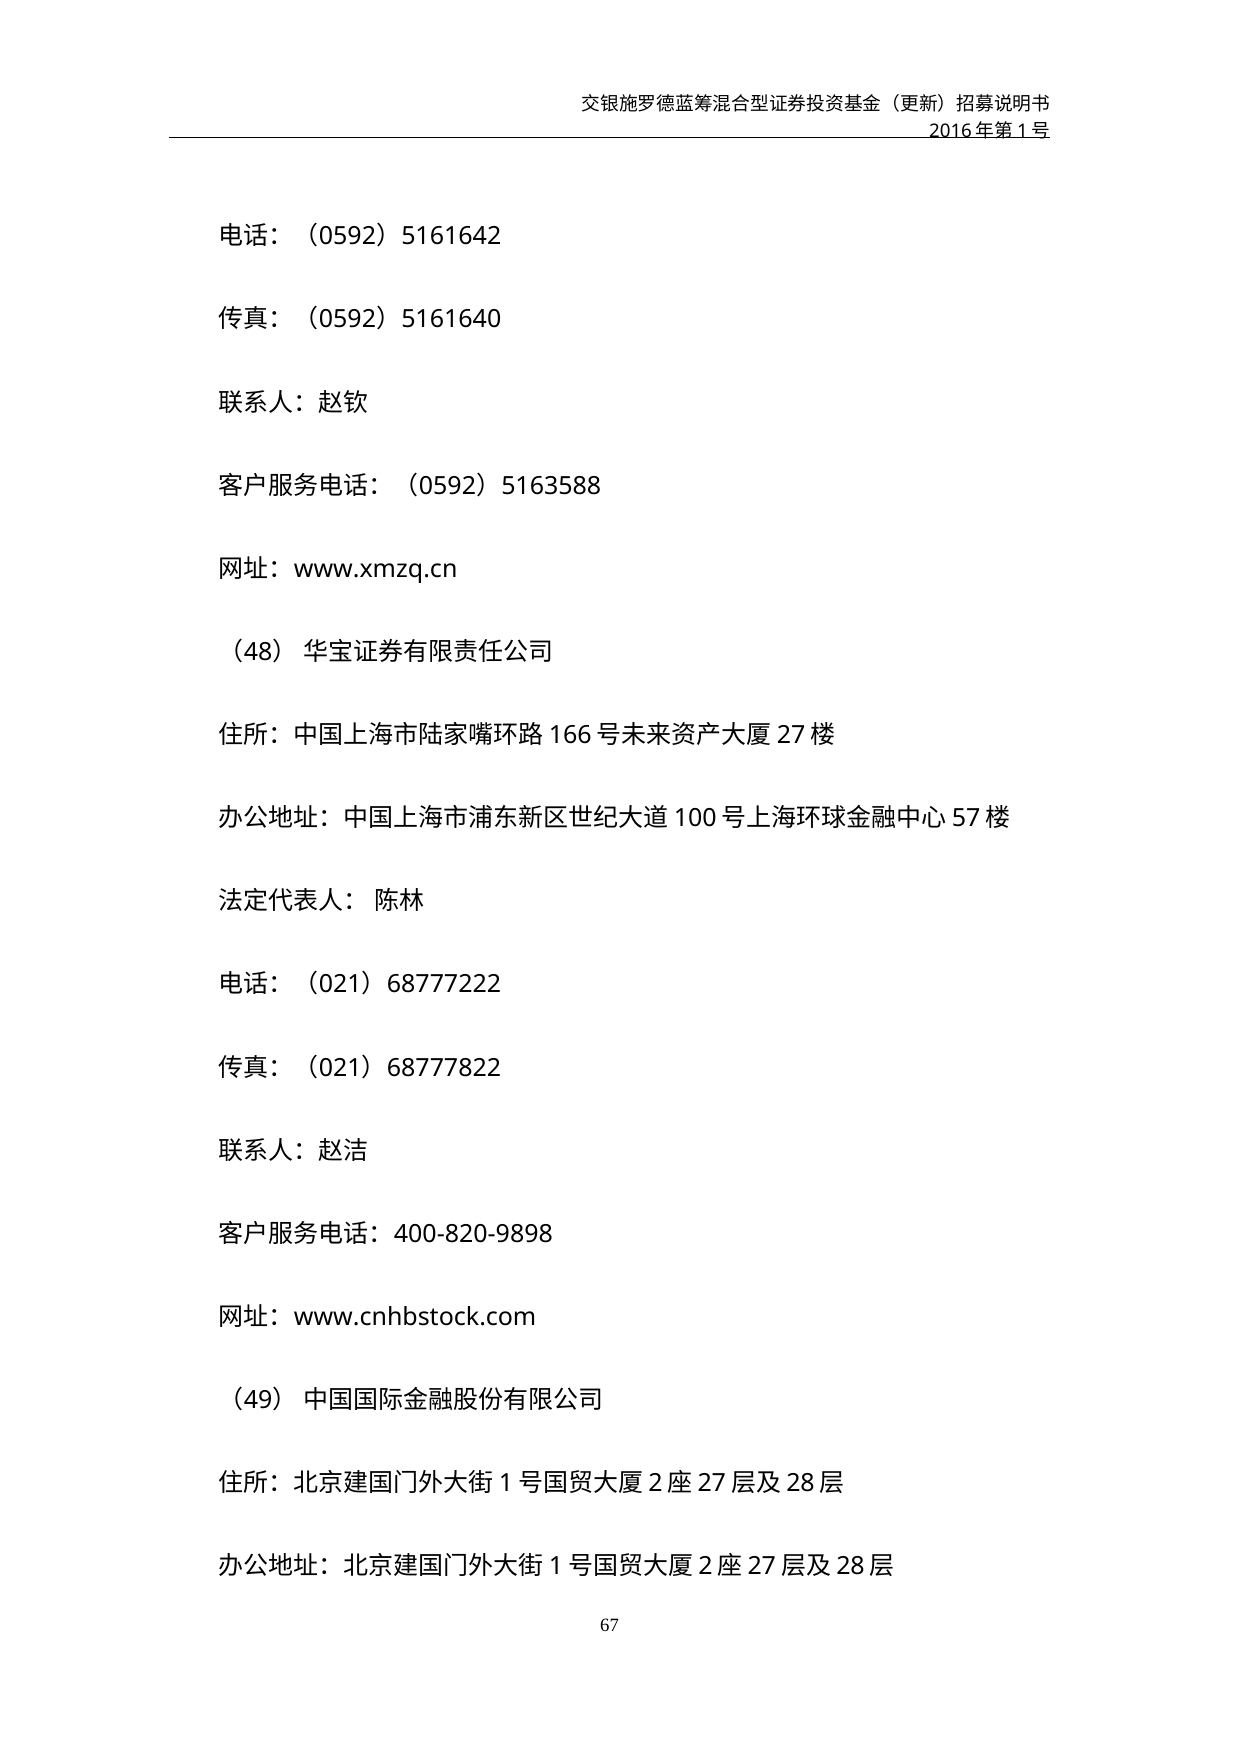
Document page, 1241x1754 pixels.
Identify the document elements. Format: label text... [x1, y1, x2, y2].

text 法定代表人： 陈林 [169, 866, 1050, 931]
text 住所：北京建国门外大街1号国贸大厦2座27层及28层 [169, 1448, 1050, 1513]
text 联系人：赵洁 [169, 1116, 1050, 1181]
text 办公地址：中国上海市浦东新区世纪大道100号上海环球金融中心57楼 [169, 783, 1050, 848]
text 传真：（0592）5161640 [169, 284, 1050, 349]
text （48） 华宝证券有限责任公司 [169, 617, 1050, 682]
text 网址：www.xmzq.cn [169, 534, 1050, 599]
text 住所：中国上海市陆家嘴环路166号未来资产大厦27楼 [169, 700, 1050, 765]
text 网址：www.cnhbstock.com [169, 1282, 1050, 1347]
text 电话：（0592）5161642 [169, 201, 1050, 266]
text 传真：（021）68777822 [169, 1033, 1050, 1098]
text 电话：（021）68777222 [169, 949, 1050, 1014]
text 联系人：赵钦 [169, 368, 1050, 433]
text 客户服务电话：400-820-9898 [169, 1199, 1050, 1264]
text 办公地址：北京建国门外大街1号国贸大厦2座27层及28层 [169, 1531, 1050, 1596]
text （49） 中国国际金融股份有限公司 [169, 1365, 1050, 1430]
text 客户服务电话：（0592）5163588 [169, 451, 1050, 516]
